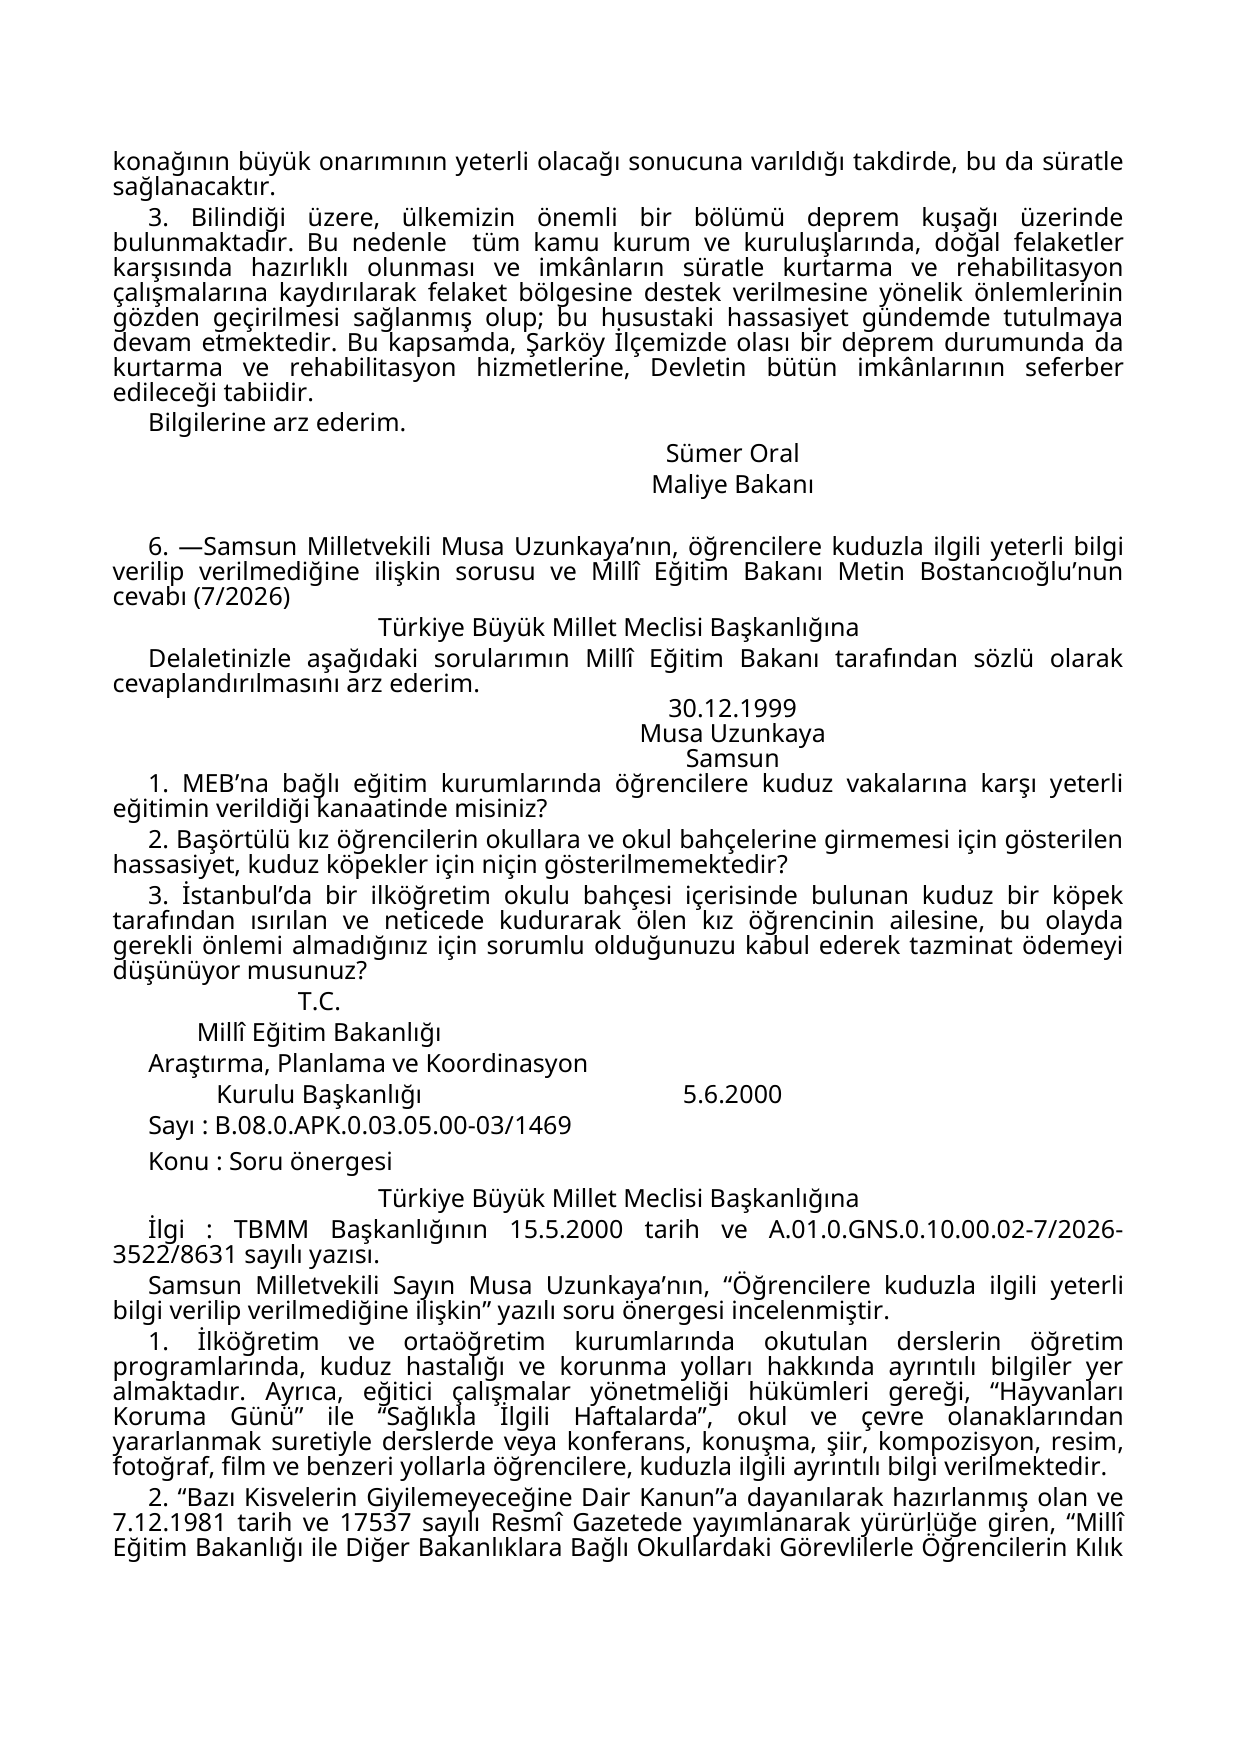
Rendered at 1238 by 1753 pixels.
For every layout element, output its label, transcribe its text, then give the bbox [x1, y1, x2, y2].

text Araştırma, Planlama ve Koordinasyon [112, 1052, 1125, 1077]
text Kurulu Başkanlığı 5.6.2000 [112, 1083, 1125, 1108]
text Sümer Oral [112, 443, 1125, 468]
text İlgi : TBMM Başkanlığının 15.5.2000 tarih ve A.01.0.GNS.0.10.00.02-7/2026-3522/8631 sayılı yazısı. [112, 1218, 1125, 1268]
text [112, 1486, 1125, 1561]
text 6. —Samsun Milletvekili Musa Uzunkaya’nın, öğrencilere kuduzla ilgili yeterli bilgi verilip verilmediğine ilişkin sorusu ve Millî Eğitim Bakanı Metin Bostancıoğlu’nun cevabı (7/2026) [112, 536, 1125, 611]
text 1. MEB’na bağlı eğitim kurumlarında öğrencilere kuduz vakalarına karşı yeterli eğitimin verildiği kanaatinde misiniz? [112, 772, 1125, 822]
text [112, 150, 1125, 200]
text Delaletinizle aşağıdaki sorularımın Millî Eğitim Bakanı tarafından sözlü olarak cevaplandırılmasını arz ederim. [112, 647, 1125, 697]
text Bilgilerine arz ederim. [112, 412, 1125, 437]
text Türkiye Büyük Millet Meclisi Başkanlığına [112, 617, 1125, 642]
text Türkiye Büyük Millet Meclisi Başkanlığına [112, 1188, 1125, 1213]
text 30.12.1999 [112, 697, 1125, 722]
text T.C. [112, 990, 1125, 1015]
text Musa Uzunkaya [112, 722, 1125, 747]
text Maliye Bakanı [112, 474, 1125, 499]
text 1. İlköğretim ve ortaöğretim kurumlarında okutulan derslerin öğretim programlarında, kuduz hastalığı ve korunma yolları hakkında ayrıntılı bilgiler yer almaktadır. Ayrıca, eğitici çalışmalar yönetmeliği hükümleri gereği, “Hayvanları Koruma Günü” ile “Sağlıkla İlgili Haftalarda”, okul ve çevre olanaklarından yararlanmak suretiyle derslerde veya konferans, konuşma, şiir, kompozisyon, resim, fotoğraf, film ve benzeri yollarla öğrencilere, kuduzla ilgili ayrıntılı bilgi verilmektedir. [112, 1330, 1125, 1480]
text Samsun Milletvekili Sayın Musa Uzunkaya’nın, “Öğrencilere kuduzla ilgili yeterli bilgi verilip verilmediğine ilişkin” yazılı soru önergesi incelenmiştir. [112, 1274, 1125, 1324]
text 3. Bilindiği üzere, ülkemizin önemli bir bölümü deprem kuşağı üzerinde bulunmaktadır. Bu nedenle tüm kamu kurum ve kuruluşlarında, doğal felaketler karşısında hazırlıklı olunması ve imkânların süratle kurtarma ve rehabilitasyon çalışmalarına kaydırılarak felaket bölgesine destek verilmesine yönelik önlemlerinin gözden geçirilmesi sağlanmış olup; bu husustaki hassasiyet gündemde tutulmaya devam etmektedir. Bu kapsamda, Şarköy İlçemizde olası bir deprem durumunda da kurtarma ve rehabilitasyon hizmetlerine, Devletin bütün imkânlarının seferber edileceği tabiidir. [112, 206, 1125, 406]
text 2. Başörtülü kız öğrencilerin okullara ve okul bahçelerine girmemesi için gösterilen hassasiyet, kuduz köpekler için niçin gösterilmemektedir? [112, 828, 1125, 878]
text Samsun [112, 747, 1125, 772]
text 3. İstanbul’da bir ilköğretim okulu bahçesi içerisinde bulunan kuduz bir köpek tarafından ısırılan ve neticede kudurarak ölen kız öğrencinin ailesine, bu olayda gerekli önlemi almadığınız için sorumlu olduğunuzu kabul ederek tazminat ödemeyi düşünüyor musunuz? [112, 884, 1125, 984]
text Konu : Soru önergesi [112, 1151, 1125, 1176]
text Millî Eğitim Bakanlığı [112, 1021, 1125, 1046]
text Sayı : B.08.0.APK.0.03.05.00-03/1469 [112, 1114, 1125, 1139]
